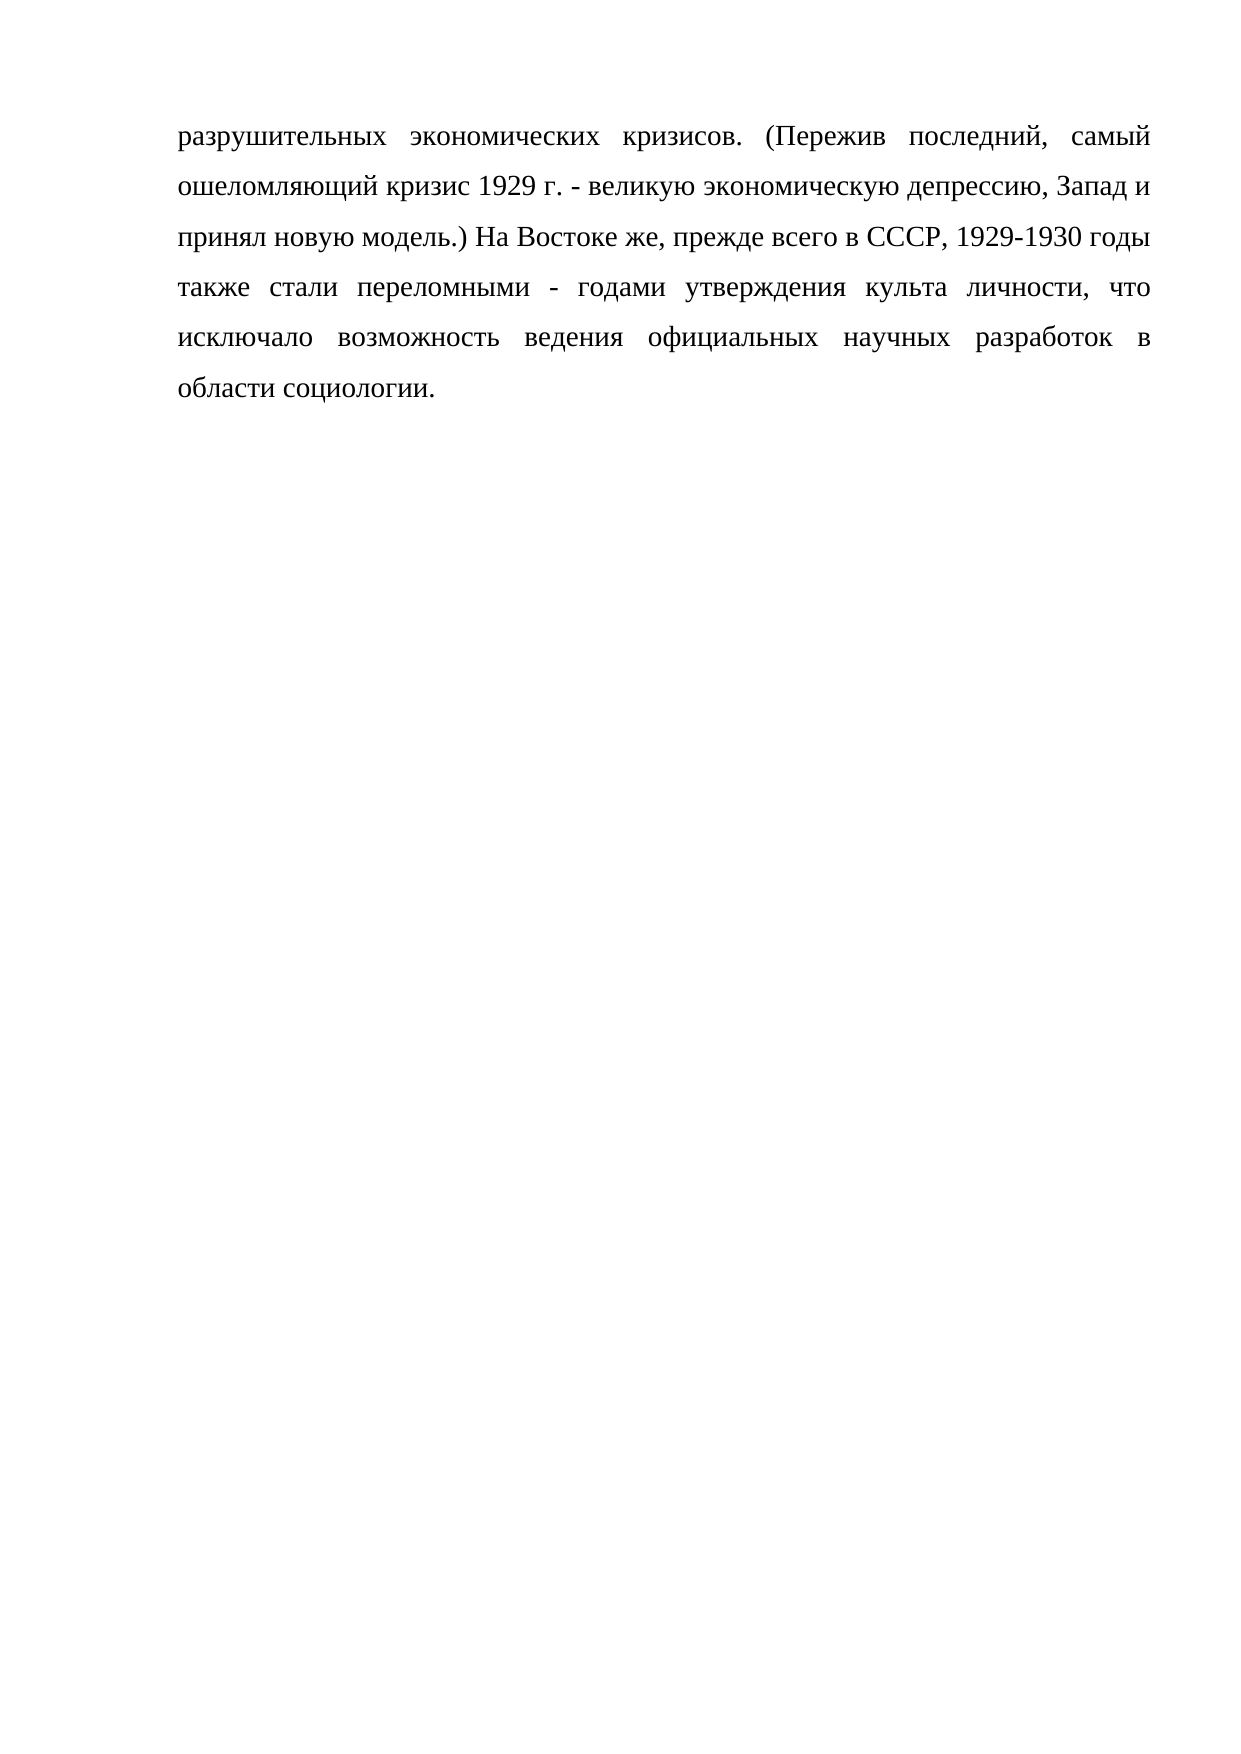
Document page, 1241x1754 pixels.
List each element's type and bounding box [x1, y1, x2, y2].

text [177, 118, 1152, 403]
